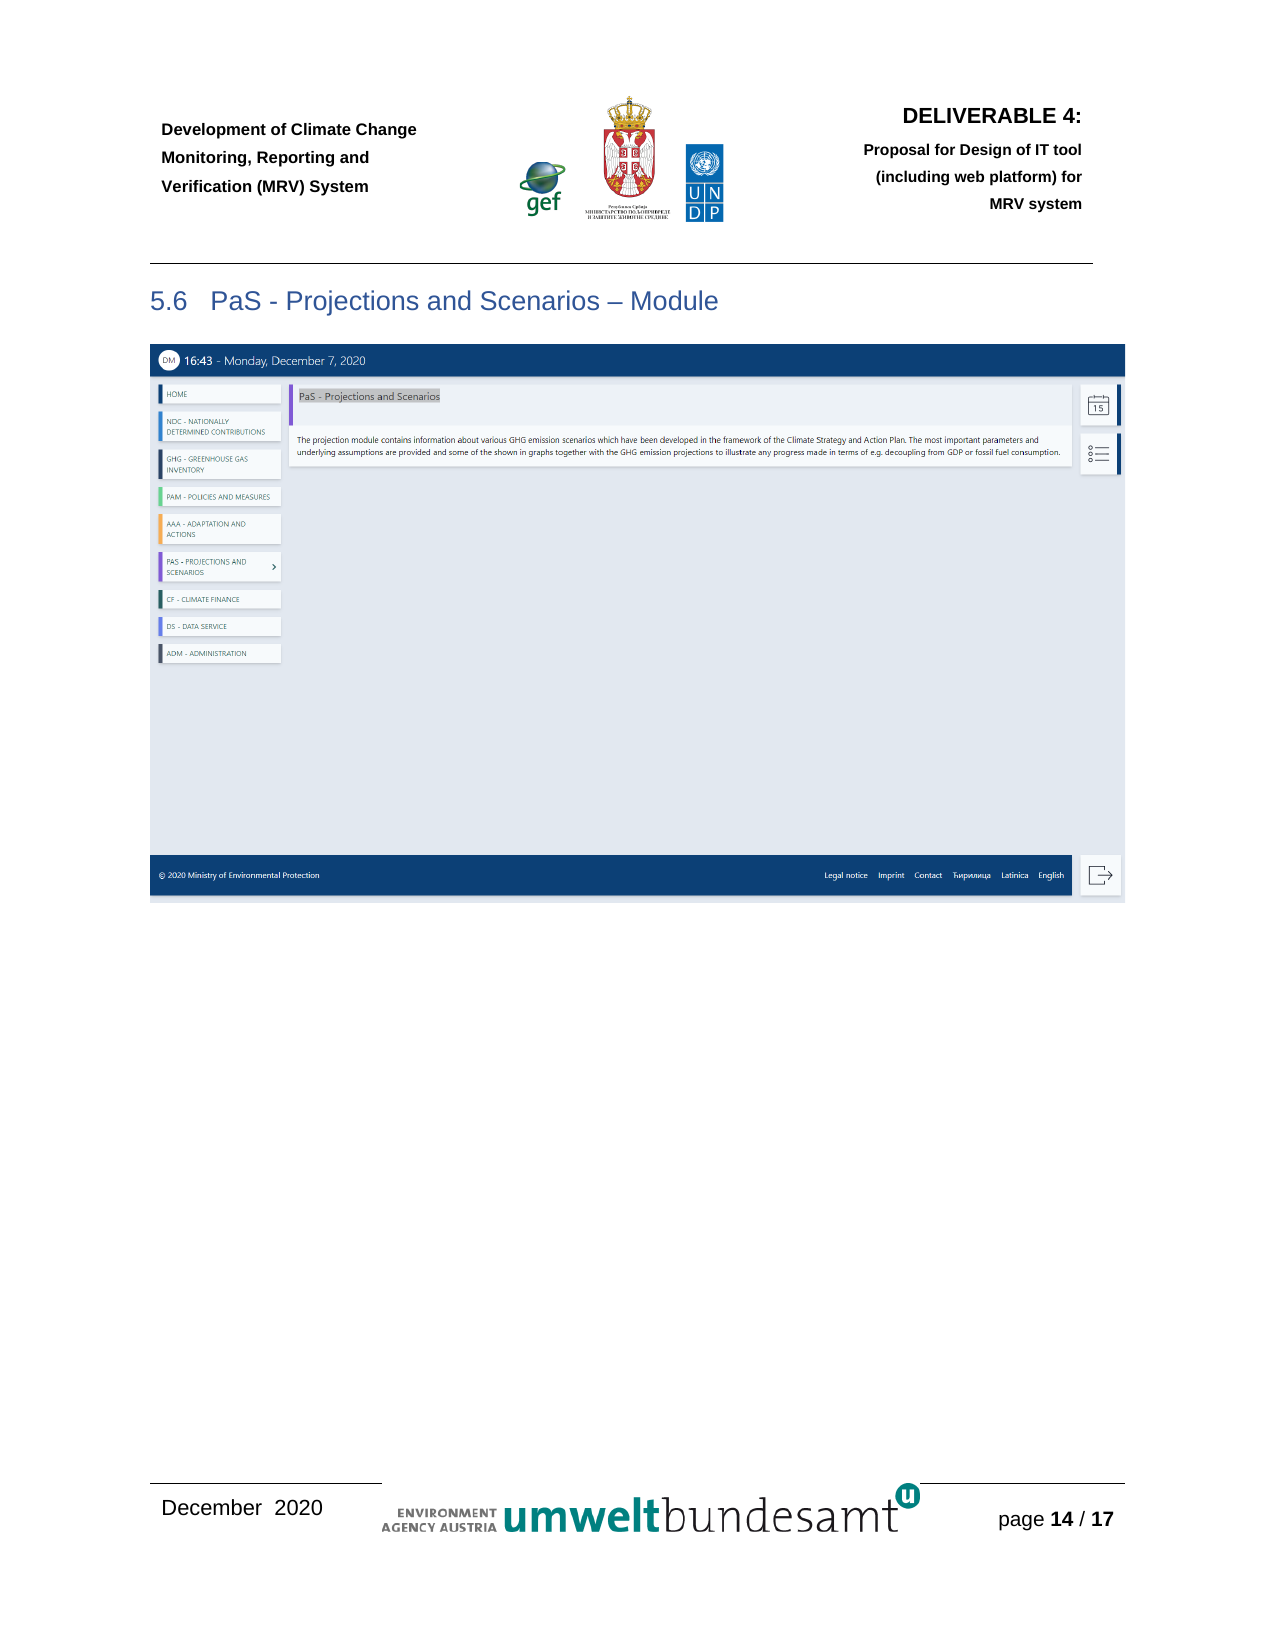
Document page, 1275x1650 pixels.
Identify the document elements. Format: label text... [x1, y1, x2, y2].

picture [519, 94, 724, 222]
subtitle PaS - Projections and Scenarios – Module [150, 285, 1125, 316]
picture [150, 344, 1125, 903]
picture [382, 1483, 920, 1532]
